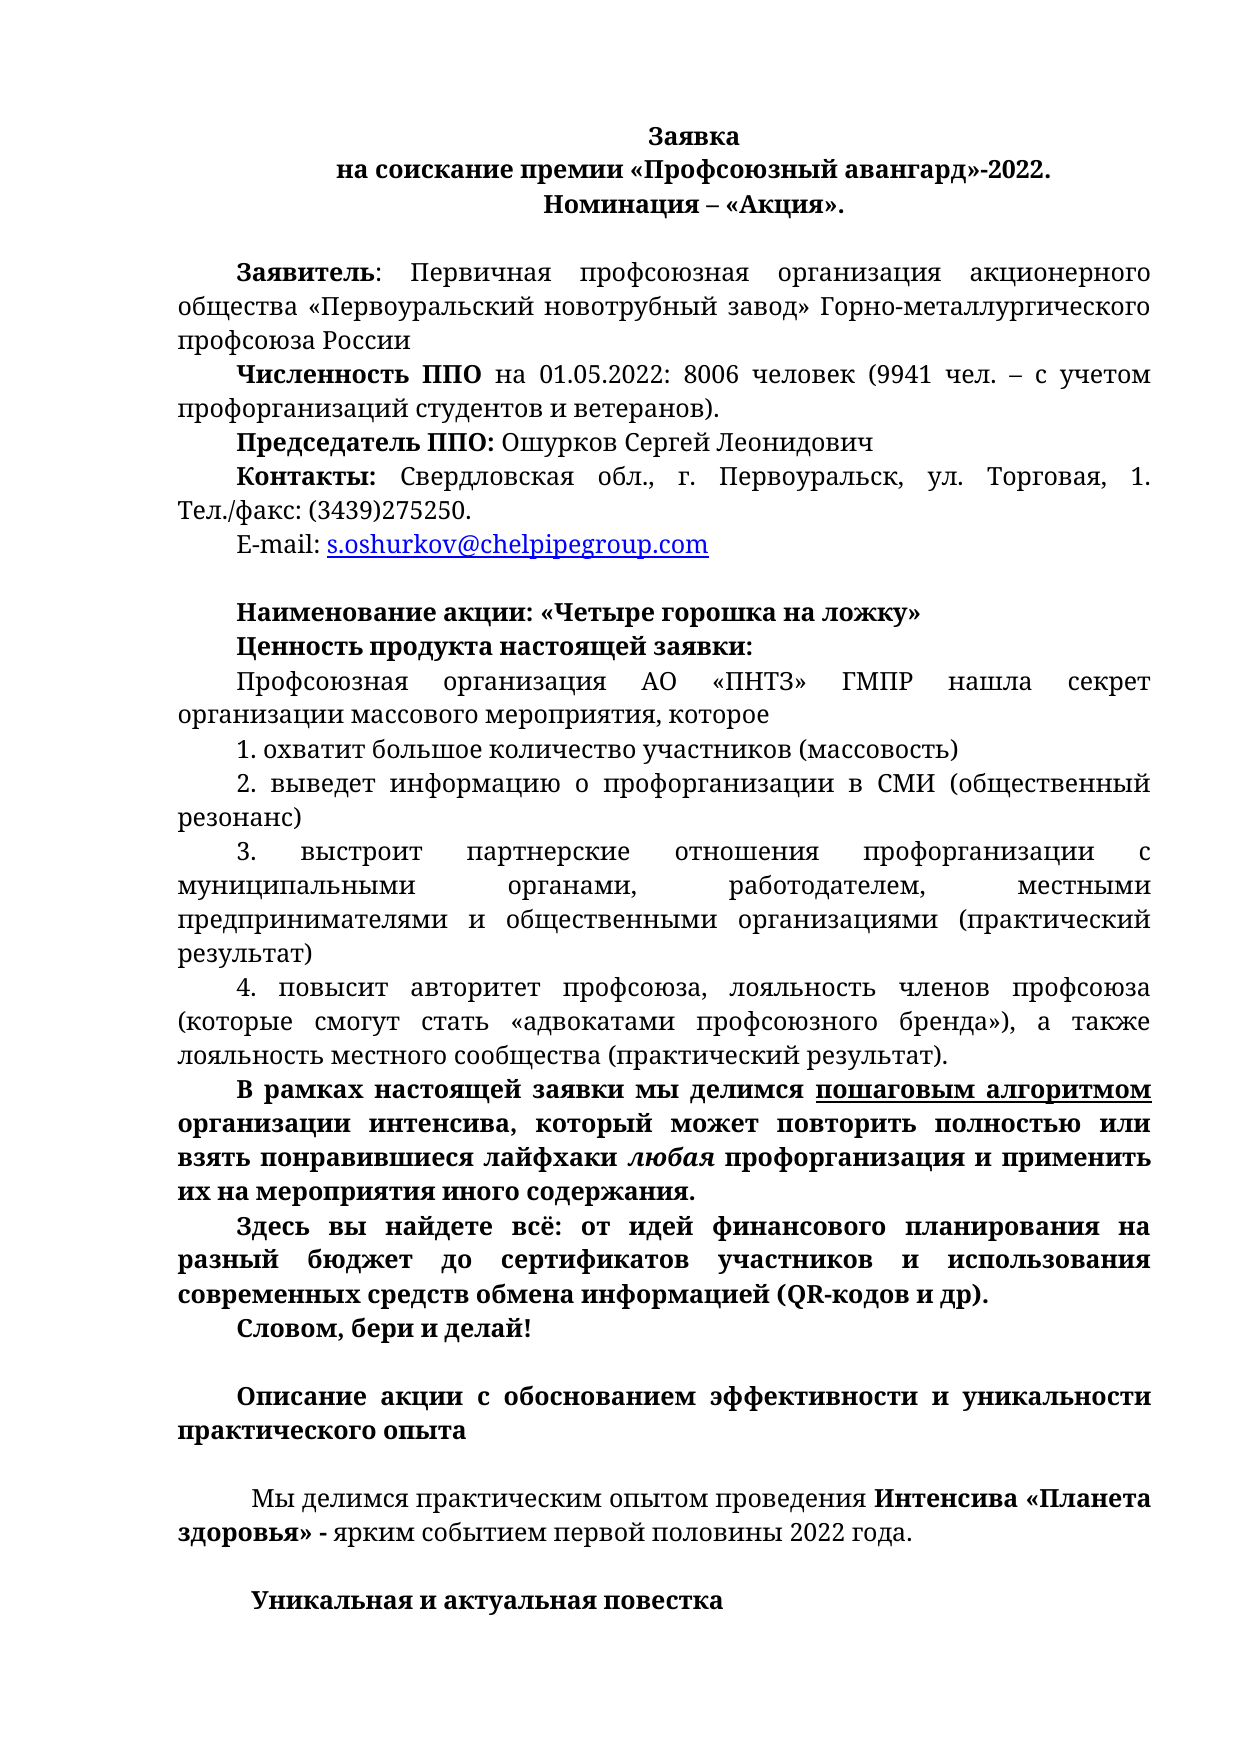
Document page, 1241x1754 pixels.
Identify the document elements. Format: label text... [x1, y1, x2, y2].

text E-mail: s.oshurkov@chelpipegroup.com [177, 527, 1152, 561]
text Номинация – «Акция». [177, 186, 1152, 220]
text Профсоюзная организация АО «ПНТЗ» ГМПР нашла секрет организации массового мероприятия, которое [177, 663, 1152, 731]
text Уникальная и актуальная повестка [177, 1583, 1152, 1617]
text Словом, бери и делай! [177, 1310, 1152, 1344]
text 1. охватит большое количество участников (массовость) [177, 731, 1152, 765]
text Заявка [177, 118, 1152, 152]
text Описание акции с обоснованием эффективности и уникальности практического опыта [177, 1378, 1152, 1447]
text Ценность продукта настоящей заявки: [177, 629, 1152, 663]
text Наименование акции: «Четыре горошка на ложку» [177, 595, 1152, 629]
text Председатель ППО: Ошурков Сергей Леонидович [177, 425, 1152, 459]
text Заявитель: Первичная профсоюзная организация акционерного общества «Первоуральский новотрубный завод» Горно-металлургического профсоюза России [177, 254, 1152, 357]
text Контакты: Свердловская обл., г. Первоуральск, ул. Торговая, 1. Тел./факс: (3439)275250. [177, 459, 1152, 527]
text на соискание премии «Профсоюзный авангард»-2022. [177, 152, 1152, 186]
text Численность ППО на 01.05.2022: 8006 человек (9941 чел. – с учетом профорганизаций студентов и ветеранов). [177, 357, 1152, 425]
text В рамках настоящей заявки мы делимся пошаговым алгоритмом организации интенсива, который может повторить полностью или взять понравившиеся лайфхаки любая профорганизация и применить их на мероприятия иного содержания. [177, 1072, 1152, 1208]
text Мы делимся практическим опытом проведения Интенсива «Планета здоровья» - ярким событием первой половины 2022 года. [177, 1481, 1152, 1549]
text 3. выстроит партнерские отношения профорганизации с муниципальными органами, работодателем, местными предпринимателями и общественными организациями (практический результат) [177, 833, 1152, 970]
text Здесь вы найдете всё: от идей финансового планирования на разный бюджет до сертификатов участников и использования современных средств обмена информацией (QR-кодов и др). [177, 1208, 1152, 1310]
text 2. выведет информацию о профорганизации в СМИ (общественный резонанс) [177, 765, 1152, 833]
text 4. повысит авторитет профсоюза, лояльность членов профсоюза (которые смогут стать «адвокатами профсоюзного бренда»), а также лояльность местного сообщества (практический результат). [177, 970, 1152, 1072]
